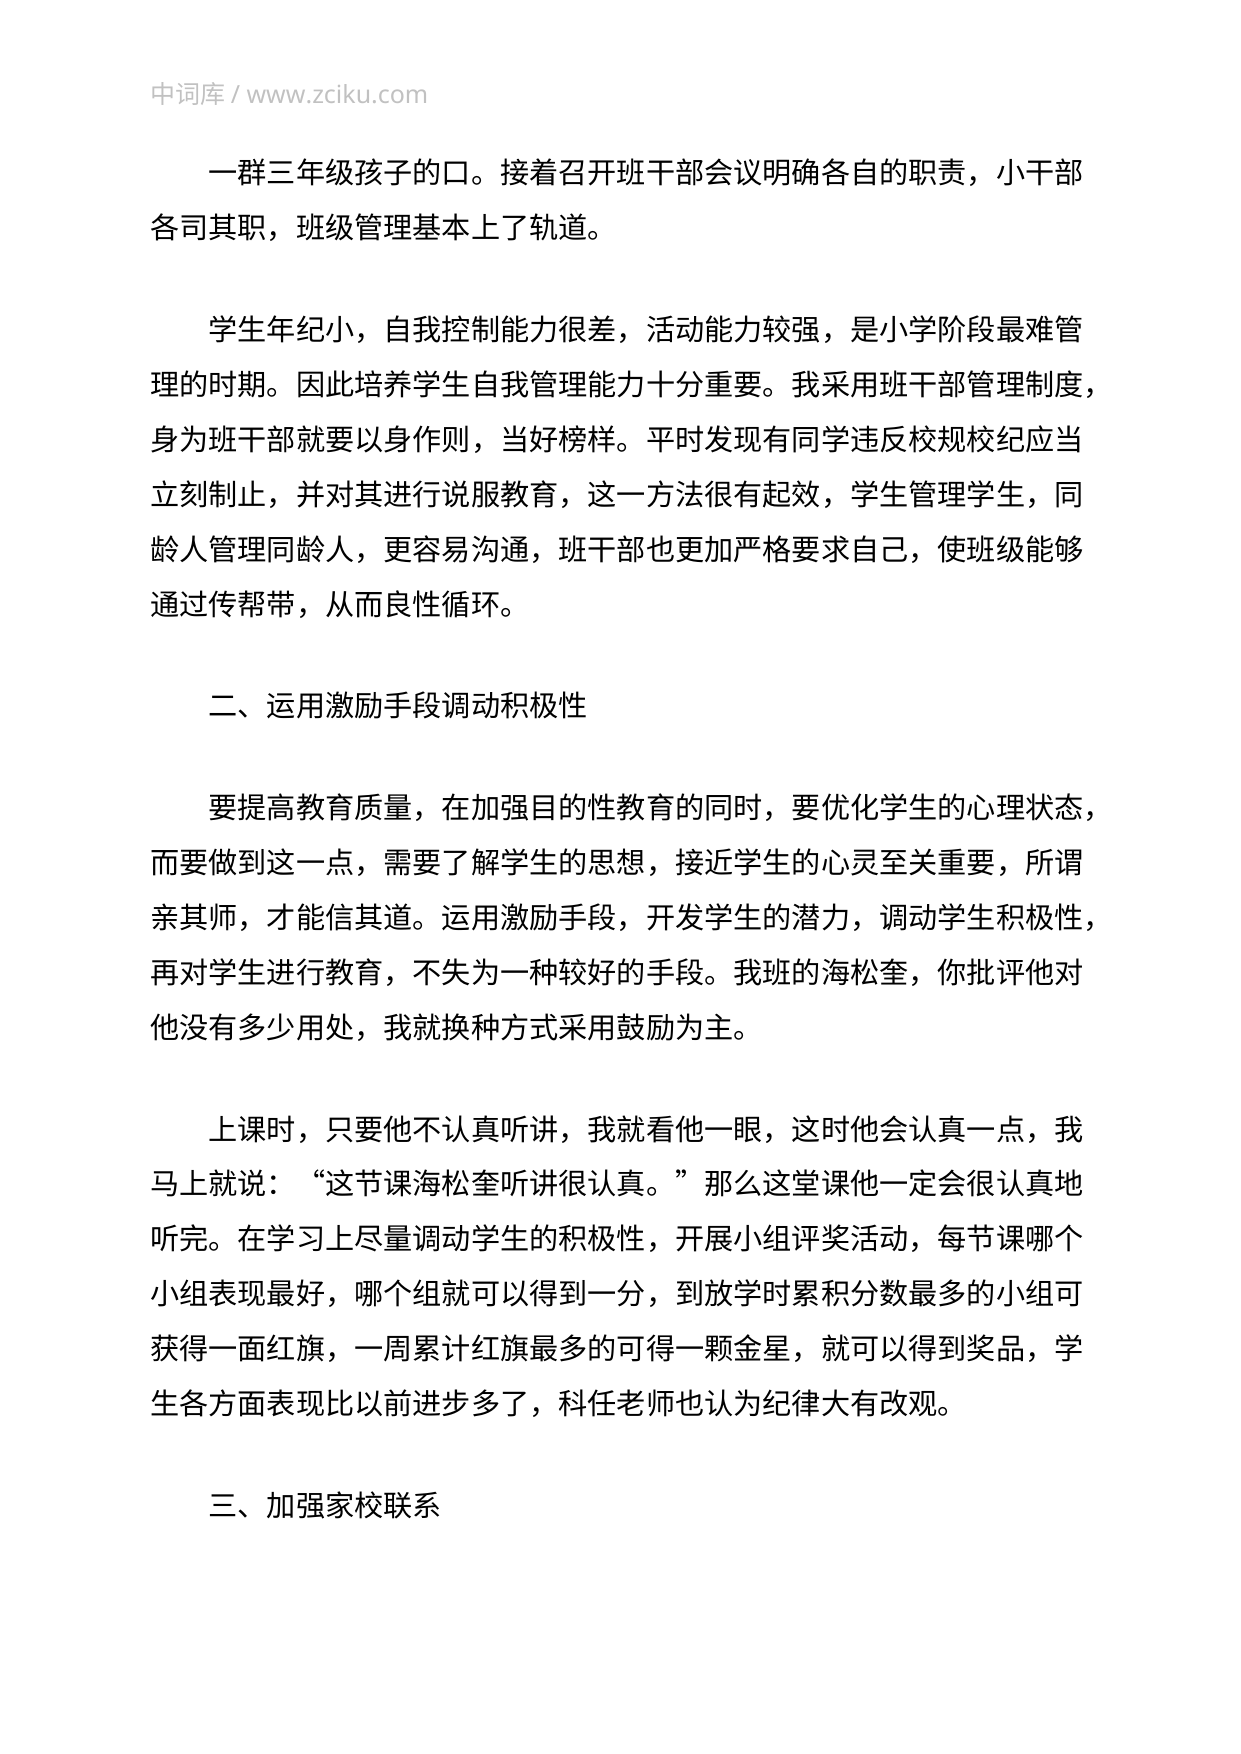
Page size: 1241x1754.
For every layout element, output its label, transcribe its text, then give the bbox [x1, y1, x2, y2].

text 三、加强家校联系 [150, 1482, 1090, 1524]
text 要提高教育质量，在加强目的性教育的同时，要优化学生的心理状态，而要做到这一点，需要了解学生的思想，接近学生的心灵至关重要，所谓亲其师，才能信其道。运用激励手段，开发学生的潜力，调动学生积极性，再对学生进行教育，不失为一种较好的手段。我班的海松奎，你批评他对他没有多少用处，我就换种方式采用鼓励为主。 [150, 785, 1090, 1047]
text 上课时，只要他不认真听讲，我就看他一眼，这时他会认真一点，我马上就说：“这节课海松奎听讲很认真。”那么这堂课他一定会很认真地听完。在学习上尽量调动学生的积极性，开展小组评奖活动，每节课哪个小组表现最好，哪个组就可以得到一分，到放学时累积分数最多的小组可获得一面红旗，一周累计红旗最多的可得一颗金星，就可以得到奖品，学生各方面表现比以前进步多了，科任老师也认为纪律大有改观。 [150, 1106, 1090, 1423]
text 二、运用激励手段调动积极性 [150, 683, 1090, 725]
text 一群三年级孩子的口。接着召开班干部会议明确各自的职责，小干部各司其职，班级管理基本上了轨道。 [150, 150, 1090, 247]
text 学生年纪小，自我控制能力很差，活动能力较强，是小学阶段最难管理的时期。因此培养学生自我管理能力十分重要。我采用班干部管理制度，身为班干部就要以身作则，当好榜样。平时发现有同学违反校规校纪应当立刻制止，并对其进行说服教育，这一方法很有起效，学生管理学生，同龄人管理同龄人，更容易沟通，班干部也更加严格要求自己，使班级能够通过传帮带，从而良性循环。 [150, 307, 1090, 623]
